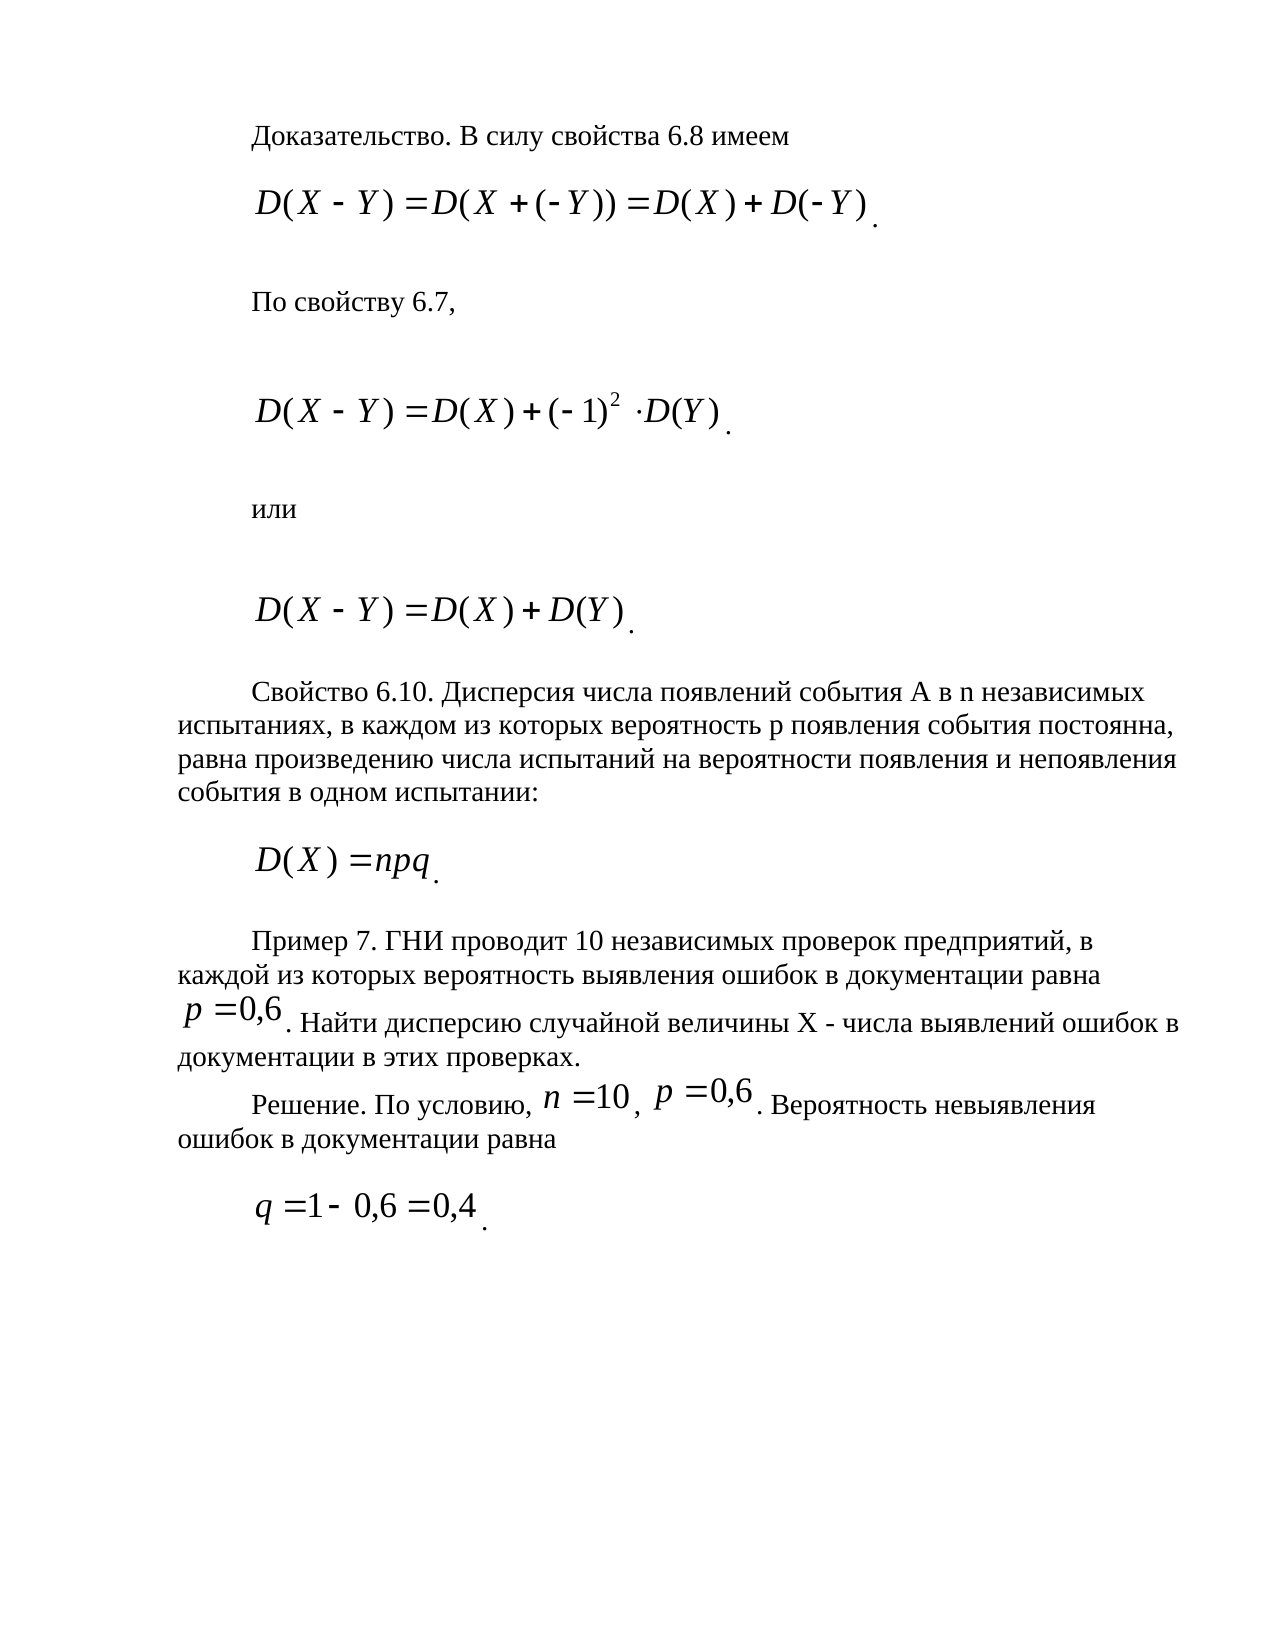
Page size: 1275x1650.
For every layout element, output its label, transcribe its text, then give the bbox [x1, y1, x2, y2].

text . [177, 384, 1186, 441]
text . [177, 592, 1186, 640]
text Доказательство. В силу свойства 6.8 имеем [177, 118, 1186, 152]
text . [177, 185, 1186, 234]
text По свойству 6.7, [177, 284, 1186, 317]
text Пример 7. ГНИ проводит 10 независимых проверок предприятий, в каждой из которых вероятность выявления ошибок в документации равна . Найти дисперсию случайной величины Х - числа выявлений ошибок в документации в этих проверках. [177, 923, 1186, 1072]
text или [177, 491, 1186, 525]
text . [177, 1188, 1186, 1236]
text Свойство 6.10. Дисперсия числа появлений события А в n независимых испытаниях, в каждом из которых вероятность р появления события постоянна, равна произведению числа испытаний на вероятности появления и непоявления события в одном испытании: [177, 674, 1186, 808]
text Решение. По условию, , . Вероятность невыявления ошибок в документации равна [177, 1072, 1186, 1154]
text . [177, 841, 1186, 890]
